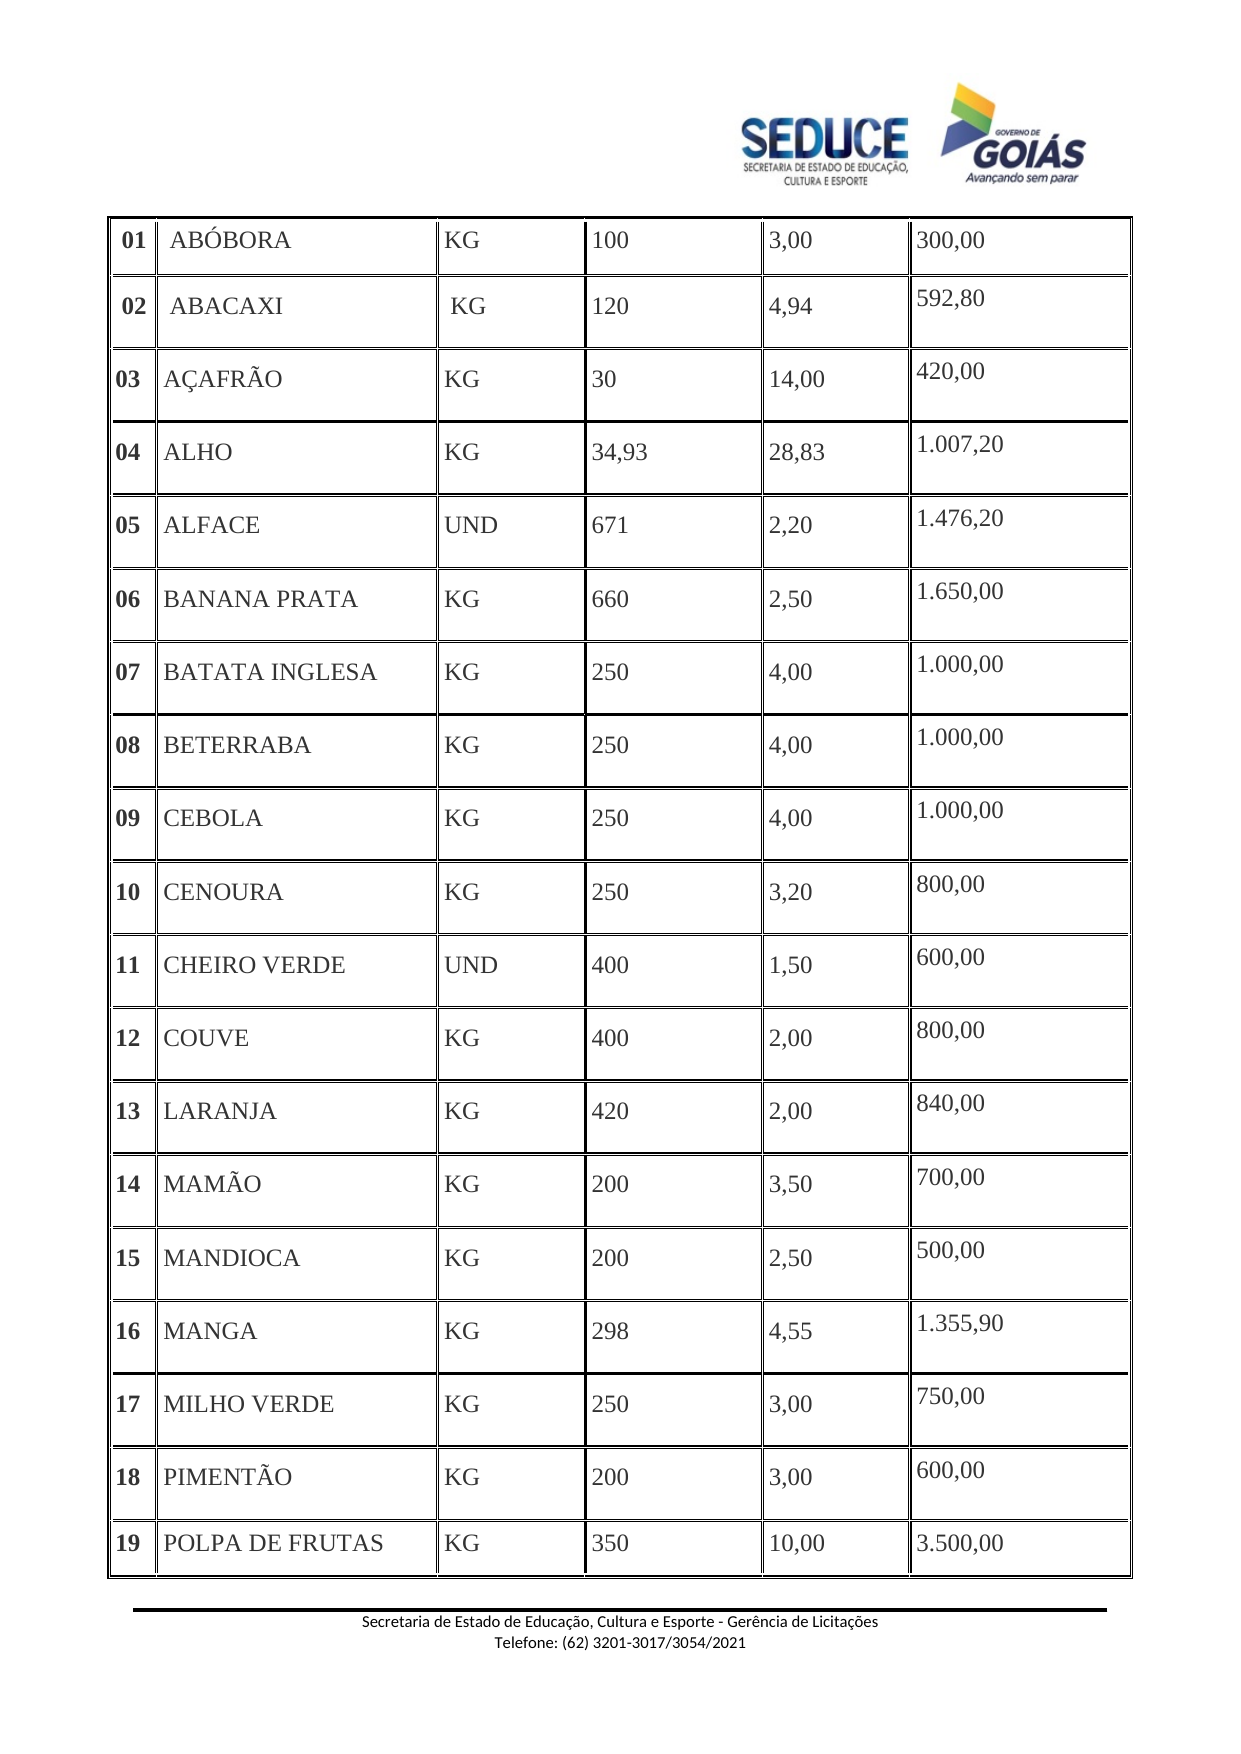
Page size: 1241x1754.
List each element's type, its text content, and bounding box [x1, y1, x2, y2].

table_cell KG [439, 643, 584, 713]
table_cell 660 [587, 570, 761, 640]
table_cell 840,00 [912, 1079, 1130, 1152]
table_cell 800,00 [910, 1006, 1131, 1079]
table_cell 200 [587, 1229, 761, 1299]
table_cell 13 [111, 1079, 155, 1152]
table_cell KG [439, 1156, 584, 1226]
table_cell 1,50 [764, 936, 908, 1006]
table_cell 250 [587, 790, 761, 859]
table_cell 500,00 [910, 1226, 1131, 1299]
table_cell PIMENTÃO [158, 1449, 436, 1518]
table_cell KG [439, 1302, 584, 1372]
table_cell BANANA PRATA [158, 570, 436, 640]
table_cell 2,50 [764, 570, 908, 640]
table_cell ABACAXI [158, 277, 436, 347]
table_cell 2,00 [764, 1009, 908, 1079]
table_cell LARANJA [158, 1083, 436, 1152]
table_cell 05 [111, 493, 155, 566]
table_cell 1.476,20 [912, 493, 1130, 566]
table_cell 3,00 [764, 1375, 908, 1445]
table_cell 06 [111, 566, 155, 640]
table_cell 1.650,00 [912, 566, 1130, 640]
table_cell 250 [587, 863, 761, 933]
table_cell 350 [585, 1522, 762, 1575]
table_cell ALHO [158, 423, 436, 493]
table_cell 28,83 [764, 423, 908, 493]
table_cell KG [439, 277, 584, 347]
table_cell KG [439, 1009, 584, 1079]
table_cell 01 [111, 219, 157, 273]
table_cell 4,94 [764, 277, 908, 347]
table_cell KG [439, 1083, 584, 1152]
table_cell KG [439, 570, 584, 640]
table_cell 1.355,90 [910, 1299, 1131, 1372]
table_cell 12 [109, 1006, 157, 1079]
table_cell 700,00 [912, 1152, 1130, 1226]
table_cell 298 [587, 1302, 761, 1372]
table_cell KG [439, 863, 584, 933]
table_cell UND [439, 936, 584, 1006]
table_cell 600,00 [912, 1445, 1130, 1518]
table_cell MANGA [158, 1302, 436, 1372]
table_cell KG [439, 350, 584, 420]
table_cell 592,80 [912, 274, 1130, 347]
table_cell 03 [109, 347, 157, 420]
table_cell 420,00 [910, 347, 1131, 420]
table_cell 30 [587, 350, 761, 420]
table_cell 4,55 [764, 1302, 908, 1372]
table_cell POLPA DE FRUTAS [157, 1522, 438, 1575]
table_cell 671 [587, 497, 761, 566]
table_cell KG [439, 1229, 584, 1299]
table_cell 14 [111, 1152, 155, 1226]
table_cell 600,00 [910, 933, 1131, 1006]
table_cell 07 [109, 640, 157, 713]
table_cell 3.500,00 [910, 1519, 1130, 1575]
table_cell 11 [109, 933, 157, 1006]
table_cell 1.000,00 [910, 640, 1131, 713]
table_cell 4,00 [764, 790, 908, 859]
table_cell 34,93 [587, 423, 761, 493]
picture [726, 73, 1108, 216]
table_cell COUVE [158, 1009, 436, 1079]
table_cell 10 [111, 859, 155, 933]
table_cell 3,00 [763, 218, 910, 273]
table_cell 400 [587, 1009, 761, 1079]
table_cell 14,00 [764, 350, 908, 420]
table_cell ABÓBORA [157, 219, 438, 273]
table_cell UND [439, 497, 584, 566]
table_cell 250 [587, 643, 761, 713]
table_cell KG [439, 1449, 584, 1518]
table_cell 18 [111, 1445, 155, 1518]
table_cell CEBOLA [158, 790, 436, 859]
table_cell 100 [585, 219, 762, 273]
table_cell KG [439, 790, 584, 859]
table_cell 1.000,00 [912, 713, 1131, 786]
table_cell 17 [111, 1372, 155, 1445]
table_cell 10,00 [763, 1519, 910, 1575]
table_cell BETERRABA [158, 716, 436, 786]
table_cell 3,50 [764, 1156, 908, 1226]
table_cell 2,00 [764, 1083, 908, 1152]
table_cell KG [438, 218, 585, 273]
table_cell 1.000,00 [912, 786, 1130, 859]
table_cell KG [438, 1522, 585, 1575]
table_cell 300,00 [910, 219, 1130, 273]
table_cell 3,20 [764, 863, 908, 933]
table_cell AÇAFRÃO [158, 350, 436, 420]
table_cell 400 [587, 936, 761, 1006]
table_cell CHEIRO VERDE [158, 936, 436, 1006]
table_cell 2,50 [764, 1229, 908, 1299]
table_cell 3,00 [764, 1449, 908, 1518]
table_cell 120 [587, 277, 761, 347]
table_cell KG [439, 1375, 584, 1445]
table_cell 4,00 [764, 643, 908, 713]
table_cell 02 [111, 274, 155, 347]
table_cell 800,00 [912, 859, 1130, 933]
table_cell 2,20 [764, 497, 908, 566]
table_cell ALFACE [158, 497, 436, 566]
table_cell 19 [111, 1519, 157, 1575]
table_cell BATATA INGLESA [158, 643, 436, 713]
table_cell 04 [111, 420, 155, 493]
table_cell KG [439, 423, 584, 493]
table_cell MILHO VERDE [158, 1375, 436, 1445]
table_cell 16 [109, 1299, 157, 1372]
table_cell 1.007,20 [912, 420, 1130, 493]
table_cell 4,00 [764, 716, 908, 786]
table_cell 200 [587, 1156, 761, 1226]
table_cell 09 [111, 786, 155, 859]
table_cell 250 [587, 716, 761, 786]
table_cell MAMÃO [158, 1156, 436, 1226]
table_cell MANDIOCA [158, 1229, 436, 1299]
table_cell 08 [109, 713, 155, 786]
table_cell 15 [109, 1226, 157, 1299]
table_cell KG [439, 716, 584, 786]
table_cell 420 [587, 1083, 761, 1152]
table_cell 250 [587, 1375, 761, 1445]
table_cell 750,00 [912, 1372, 1130, 1445]
table_cell 200 [587, 1449, 761, 1518]
table_cell CENOURA [158, 863, 436, 933]
